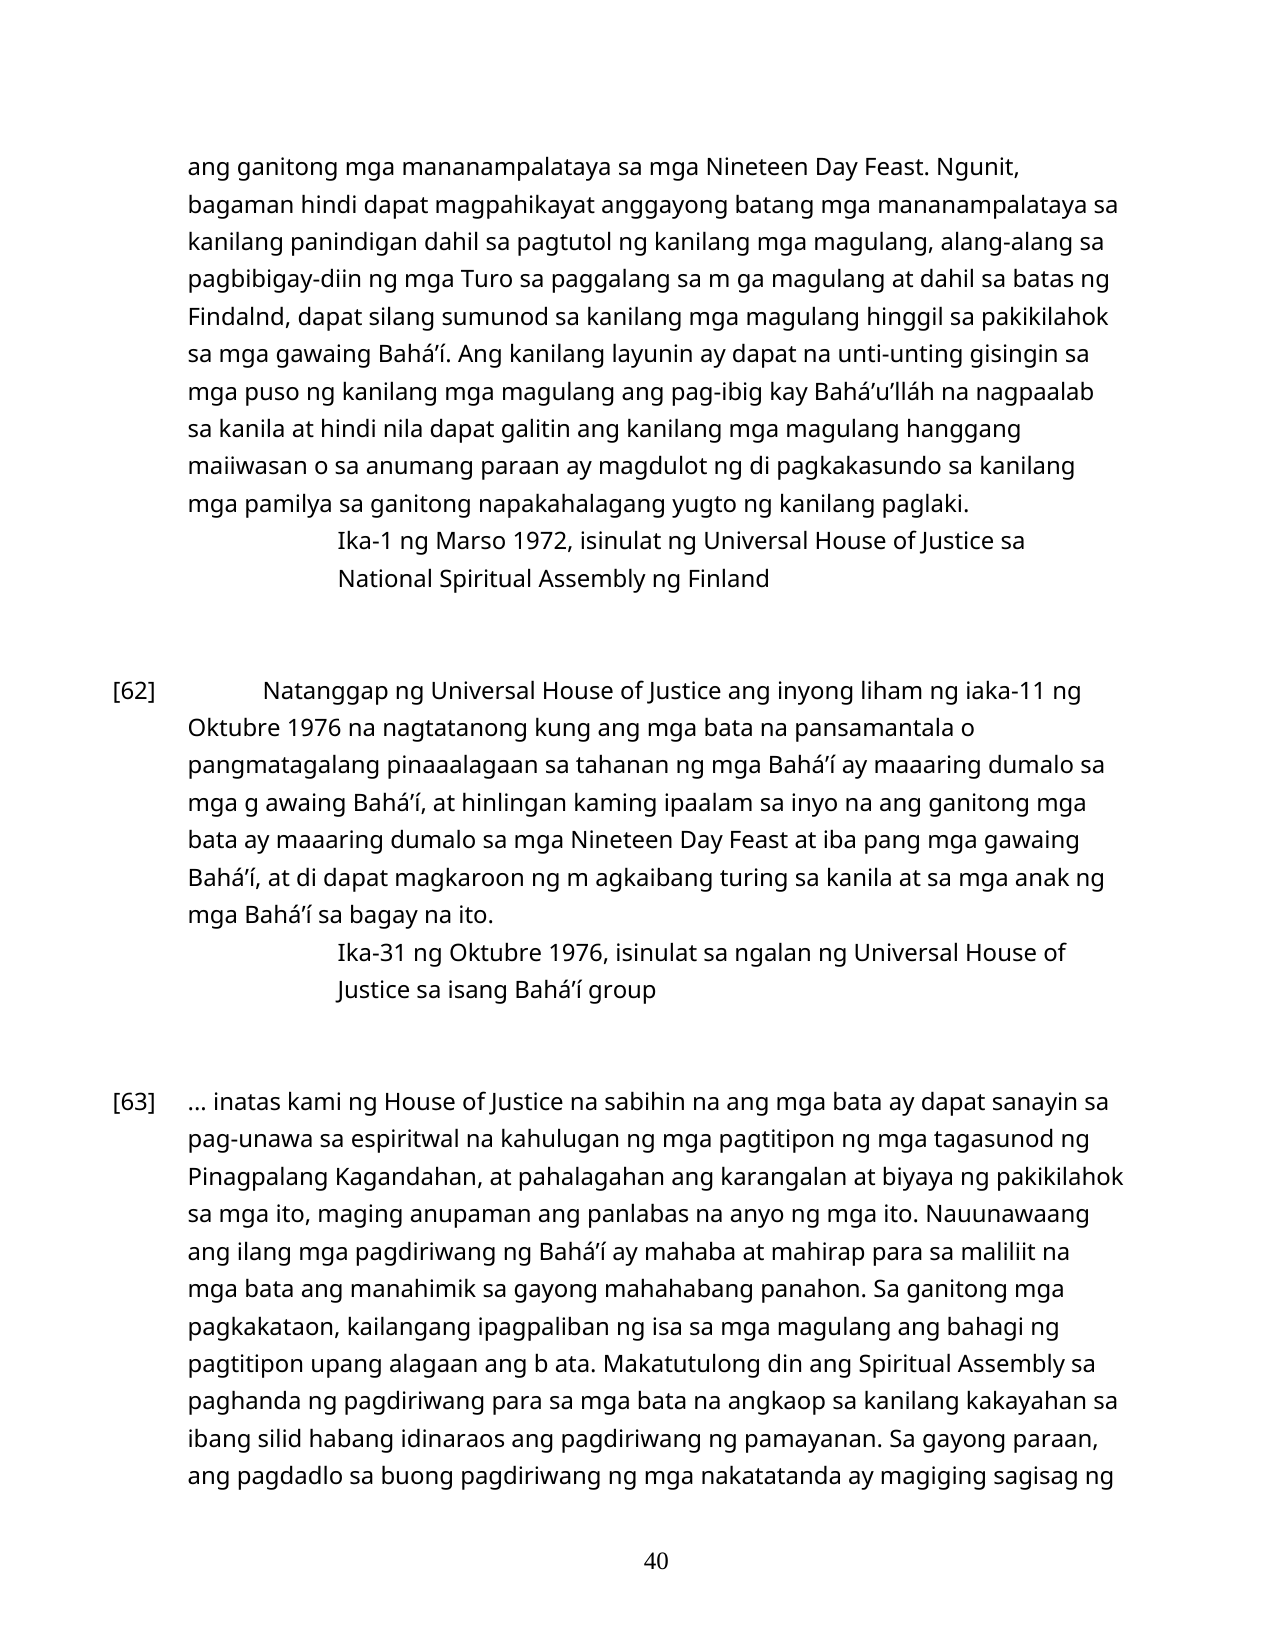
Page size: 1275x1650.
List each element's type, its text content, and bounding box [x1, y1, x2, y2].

text Ika-31 ng Oktubre 1976, isinulat sa ngalan ng Universal House of Justice sa isang Bahá’í group [337, 935, 1125, 1005]
text Ika-1 ng Marso 1972, isinulat ng Universal House of Justice sa National Spiritual Assembly ng Finland [337, 524, 1125, 594]
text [112, 150, 1125, 519]
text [112, 1085, 1125, 1491]
text [62] Natanggap ng Universal House of Justice ang inyong liham ng iaka-11 ng Oktubre 1976 na nagtatanong kung ang mga bata na pansamantala o pangmatagalang pinaaalagaan sa tahanan ng mga Bahá’í ay maaaring dumalo sa mga g awaing Bahá’í, at hinlingan kaming ipaalam sa inyo na ang ganitong mga bata ay maaaring dumalo sa mga Nineteen Day Feast at iba pang mga gawaing Bahá’í, at di dapat magkaroon ng m agkaibang turing sa kanila at sa mga anak ng mga Bahá’í sa bagay na ito. [112, 673, 1125, 931]
